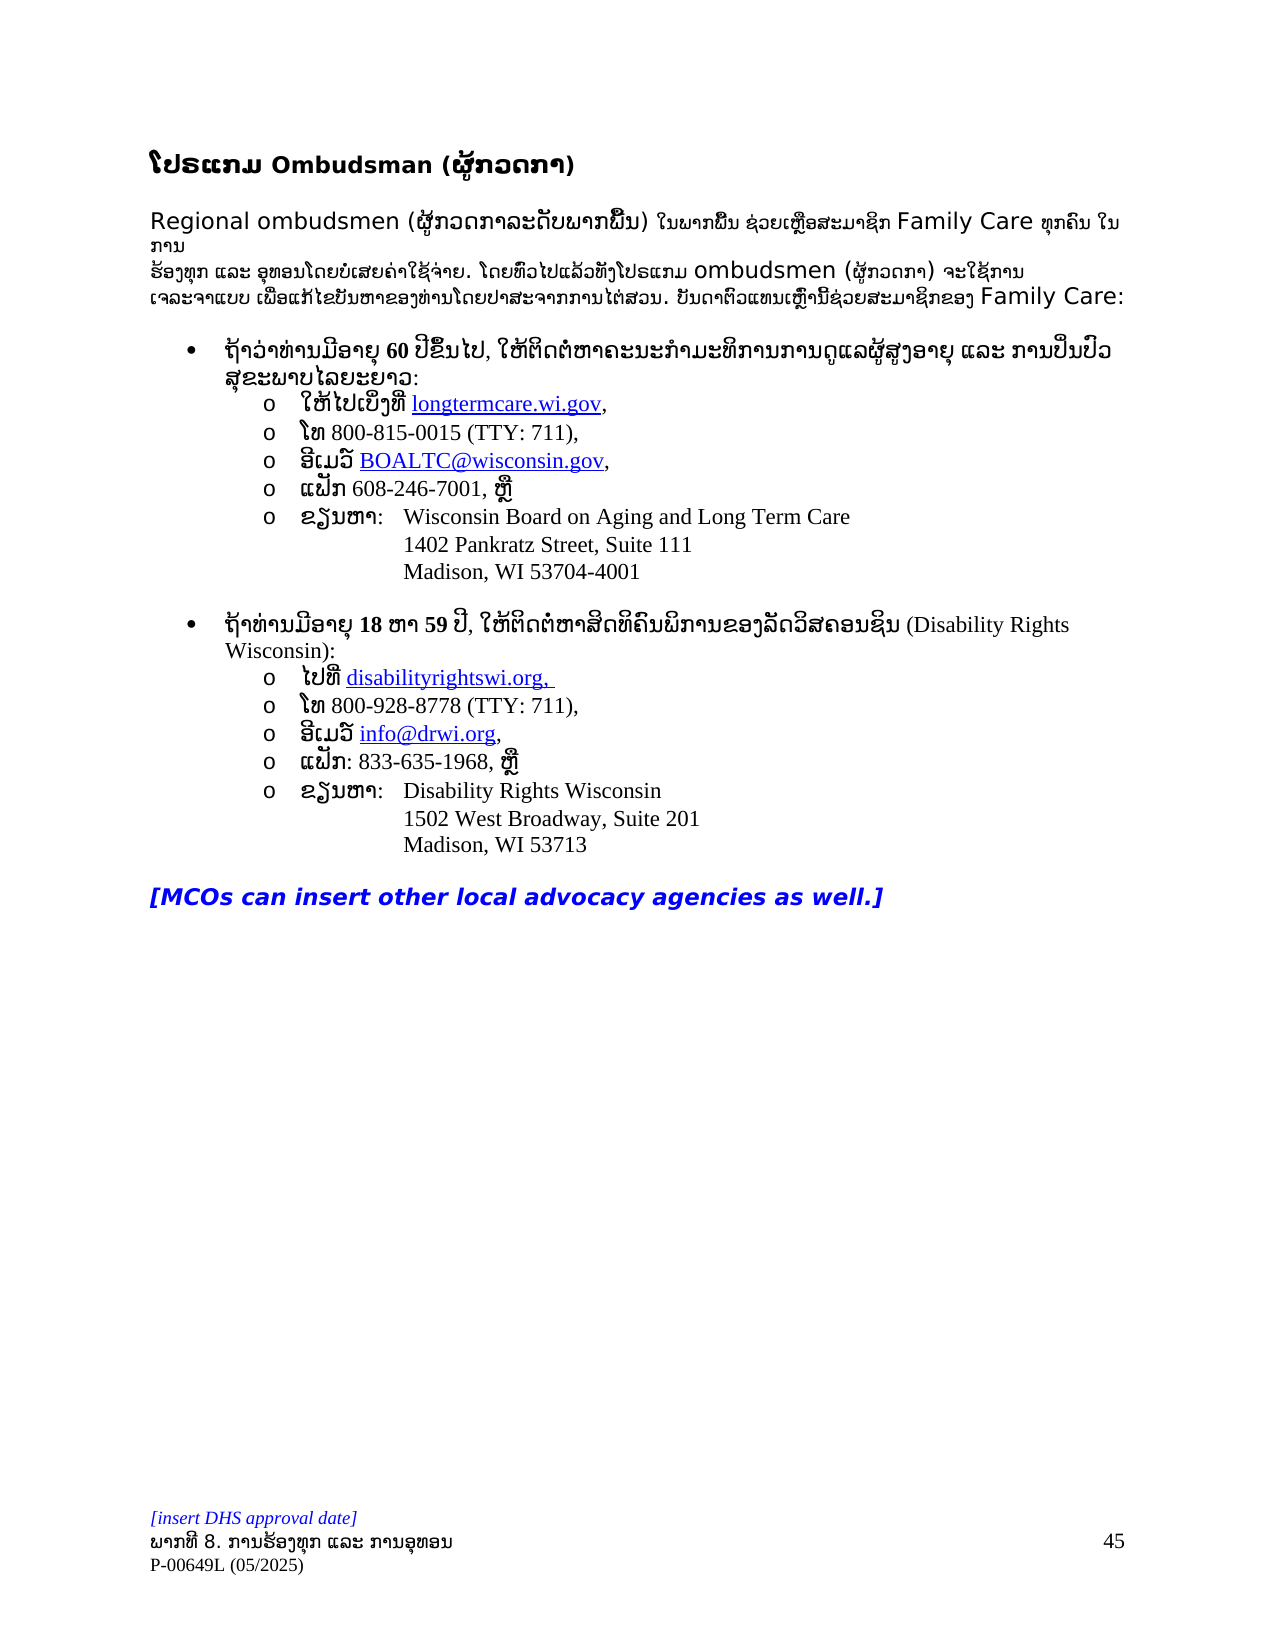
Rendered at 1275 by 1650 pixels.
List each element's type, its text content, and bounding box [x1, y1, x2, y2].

list ອີເມວ໌ info@drwi.org, [262, 720, 1125, 748]
list ອີເມວ໌ BOALTC@wisconsin.gov, [262, 447, 1125, 475]
text Madison, WI 53713 [403, 831, 1125, 858]
list ຖ້າທ່ານມີອາຍຸ 18 ຫາ 59 ປີ, ໃຫ້ຕິດຕໍ່ຫາສິດທິຄົນພິການຂອງລັດວິສຄອນຊິນ (Disability Rights Wisconsin): [187, 611, 1125, 664]
list ຂຽນຫາ: Wisconsin Board on Aging and Long Term Care [262, 503, 1125, 532]
list ແຟັກ 608-246-7001, ຫຼື [262, 475, 1125, 503]
text 1502 West Broadway, Suite 201 [403, 805, 1125, 831]
text Regional ombudsmen (ຜູ້ກວດກາລະດັບພາກພື້ນ) ໃນພາກພື້ນ ຊ່ວຍເຫຼືອສະມາຊິກ Family Care ທຸກຄົນ ໃນການ ຮ້ອງທຸກ ແລະ ອຸທອນໂດຍບໍ່ເສຍຄ່າໃຊ້ຈ່າຍ. ໂດຍທົ່ວໄປແລ້ວທັງໂປຣແກມ ombudsmen (ຜູ້ກວດກາ) ຈະໃຊ້ການ ເຈລະຈາແບບ ເພື່ອແກ້ໄຂບັນຫາຂອງທ່ານໂດຍປາສະຈາກການໄຕ່ສວນ. ບັນດາຕົວແທນເຫຼົ່ານີ້ຊ່ວຍສະມາຊິກຂອງ Family Care: [150, 208, 1125, 310]
text 1402 Pankratz Street, Suite 111 [403, 532, 1125, 558]
list ໂທ 800-815-0015 (TTY: 711), [262, 419, 1125, 447]
list ຖ້າວ່າທ່ານມີອາຍຸ 60 ປີຂຶ້ນໄປ, ໃຫ້ຕິດຕໍ່ຫາຄະນະກໍາມະທິການການດູແລຜູ້ສູງອາຍຸ ແລະ ການປິ່ນປົວສຸຂະພາບໄລຍະຍາວ: [187, 337, 1125, 390]
list ໃຫ້ໄປເບິ່ງທີ່ longtermcare.wi.gov, [262, 390, 1125, 419]
text Madison, WI 53704-4001 [403, 558, 1125, 584]
list ໂທ 800-928-8778 (TTY: 711), [262, 692, 1125, 720]
text [MCOs can insert other local advocacy agencies as well.] [150, 884, 1125, 911]
subtitle ໂປຣແກມ Ombudsman (ຜູ້ກວດກາ) [150, 150, 1125, 179]
list ໄປທີ່ disabilityrightswi.org, [262, 664, 1125, 692]
list ຂຽນຫາ: Disability Rights Wisconsin [262, 777, 1125, 805]
list ແຟັກ: 833-635-1968, ຫຼື [262, 748, 1125, 777]
